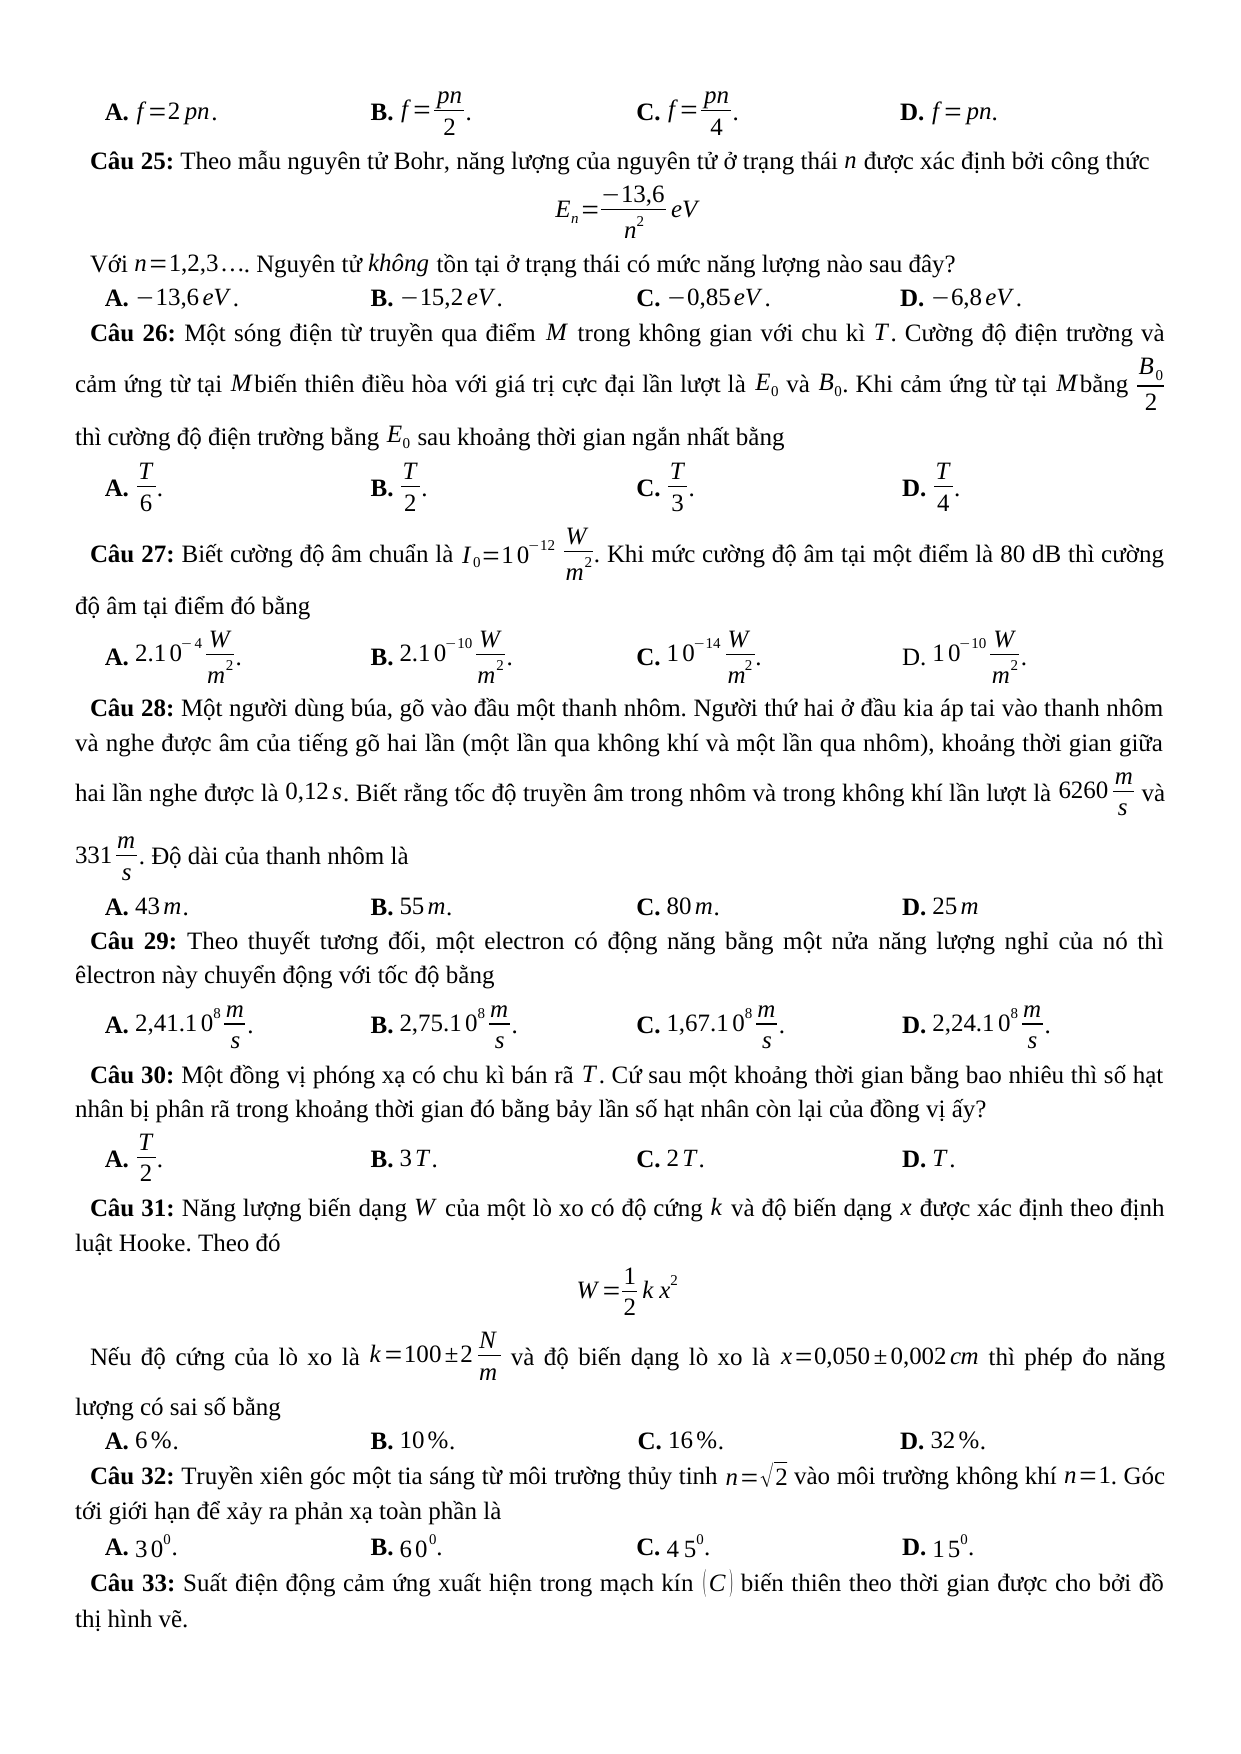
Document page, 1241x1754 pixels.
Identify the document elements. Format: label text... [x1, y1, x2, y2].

text A. . B. . C. . D. . [75, 625, 1165, 688]
text A. . B. . C. . D. . [75, 1531, 1165, 1562]
text Câu 26: Một sóng điện từ truyền qua điểm trong không gian với chu kì . Cường độ điện trường và cảm ứng từ tại biến thiên điều hòa với giá trị cực đại lần lượt là và . Khi cảm ứng từ tại bằng thì cường độ điện trường bằng sau khoảng thời gian ngắn nhất bằng [75, 318, 1165, 452]
text Câu 33: Suất điện động cảm ứng xuất hiện trong mạch kín biến thiên theo thời gian được cho bởi đồ thị hình vẽ. [75, 1567, 1165, 1632]
text Câu 31: Năng lượng biến dạng của một lò xo có độ cứng và độ biến dạng được xác định theo định luật Hooke. Theo đó [75, 1193, 1165, 1257]
text Câu 28: Một người dùng búa, gõ vào đầu một thanh nhôm. Người thứ hai ở đầu kia áp tai vào thanh nhôm và nghe được âm của tiếng gõ hai lần (một lần qua không khí và một lần qua nhôm), khoảng thời gian giữa hai lần nghe được là . Biết rằng tốc độ truyền âm trong nhôm và trong không khí lần lượt là và . Độ dài của thanh nhôm là [75, 693, 1165, 886]
text Câu 25: Theo mẫu nguyên tử Bohr, năng lượng của nguyên tử ở trạng thái được xác định bởi công thức [75, 146, 1165, 175]
text A. . B. . C. . D. . [75, 82, 1165, 141]
text Câu 30: Một đồng vị phóng xạ có chu kì bán rã . Cứ sau một khoảng thời gian bằng bao nhiêu thì số hạt nhân bị phân rã trong khoảng thời gian đó bằng bảy lần số hạt nhân còn lại của đồng vị ấy? [75, 1060, 1165, 1123]
text A. . B. . C. . D. [75, 892, 1165, 920]
text A. . B. . C. . D. . [75, 458, 1165, 517]
text A. . B. . C. . D. . [75, 995, 1165, 1054]
text A. . B. . C. . D. . [75, 1426, 1165, 1455]
text A. . B. . C. . D. . [75, 1129, 1165, 1188]
text Câu 32: Truyền xiên góc một tia sáng từ môi trường thủy tinh vào môi trường không khí . Góc tới giới hạn để xảy ra phản xạ toàn phần là [75, 1461, 1165, 1525]
text Với . Nguyên tử tồn tại ở trạng thái có mức năng lượng nào sau đây? [75, 249, 1165, 278]
text Nếu độ cứng của lò xo là và độ biến dạng lò xo là thì phép đo năng lượng có sai số bằng [75, 1327, 1165, 1420]
text Câu 29: Theo thuyết tương đối, một electron có động năng bằng một nửa năng lượng nghỉ của nó thì êlectron này chuyển động với tốc độ bằng [75, 926, 1165, 989]
text Câu 27: Biết cường độ âm chuẩn là . Khi mức cường độ âm tại một điểm là 80 dB thì cường độ âm tại điểm đó bằng [75, 523, 1165, 619]
text A. . B. . C. . D. . [75, 283, 1165, 312]
